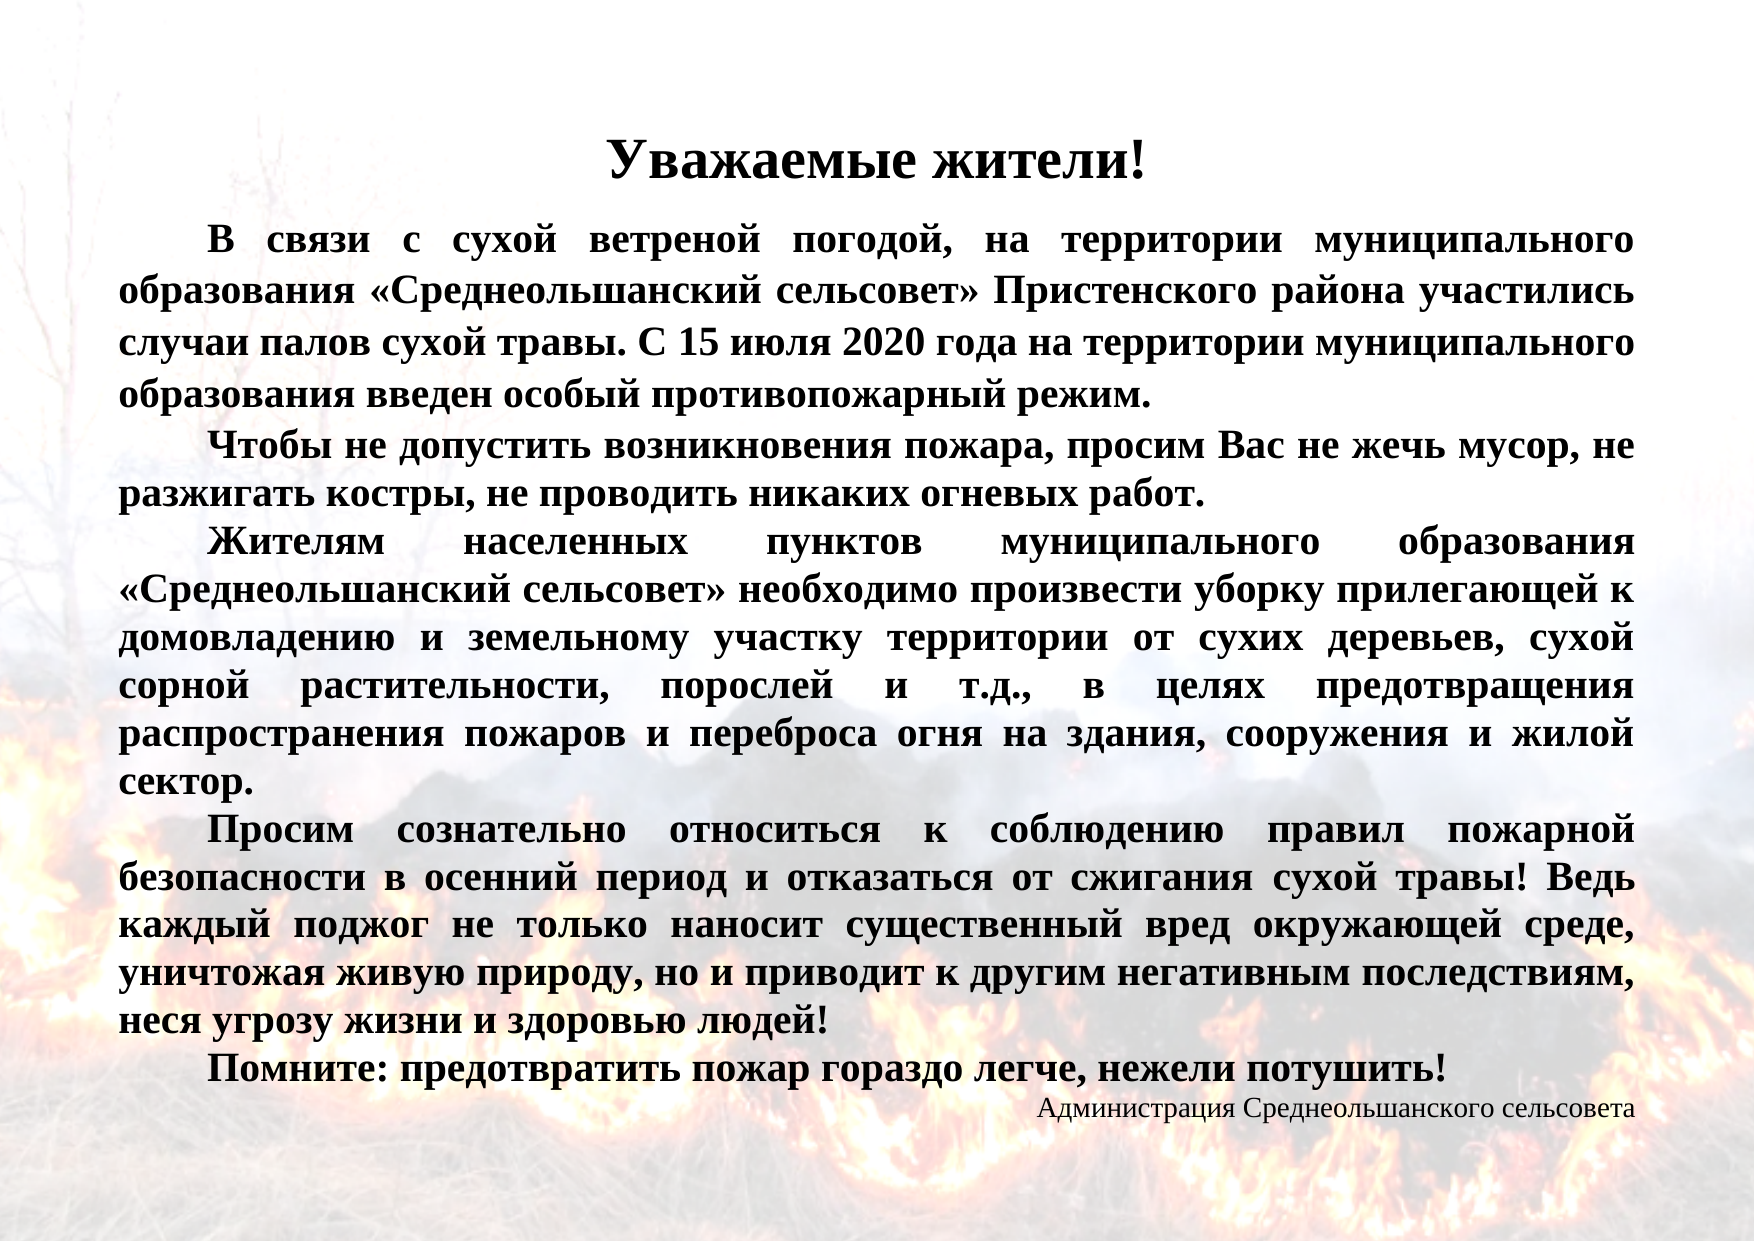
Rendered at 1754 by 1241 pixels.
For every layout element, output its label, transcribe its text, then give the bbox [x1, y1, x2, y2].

text Жителям населенных пунктов муниципального образования «Среднеольшанский сельсовет» необходимо произвести уборку прилегающей к домовладению и земельному участку территории от сухих деревьев, сухой сорной растительности, порослей и т.д., в целях предотвращения распространения пожаров и переброса огня на здания, сооружения и жилой сектор. [118, 516, 1636, 803]
text Просим сознательно относиться к соблюдению правил пожарной безопасности в осенний период и отказаться от сжигания сухой травы! Ведь каждый поджог не только наносит существенный вред окружающей среде, уничтожая живую природу, но и приводит к другим негативным последствиям, неся угрозу жизни и здоровью людей! [118, 803, 1636, 1043]
text В связи с сухой ветреной погодой, на территории муниципального образования «Среднеольшанский сельсовет» Пристенского района участились случаи палов сухой травы. С 15 июля 2020 года на территории муниципального образования введен особый противопожарный режим. [118, 213, 1636, 416]
text Помните: предотвратить пожар гораздо легче, нежели потушить! [118, 1043, 1636, 1091]
text Чтобы не допустить возникновения пожара, просим Вас не жечь мусор, не разжигать костры, не проводить никаких огневых работ. [118, 420, 1636, 516]
text Администрация Среднеольшанского сельсовета [118, 1091, 1636, 1124]
text Уважаемые жители! [118, 124, 1636, 191]
